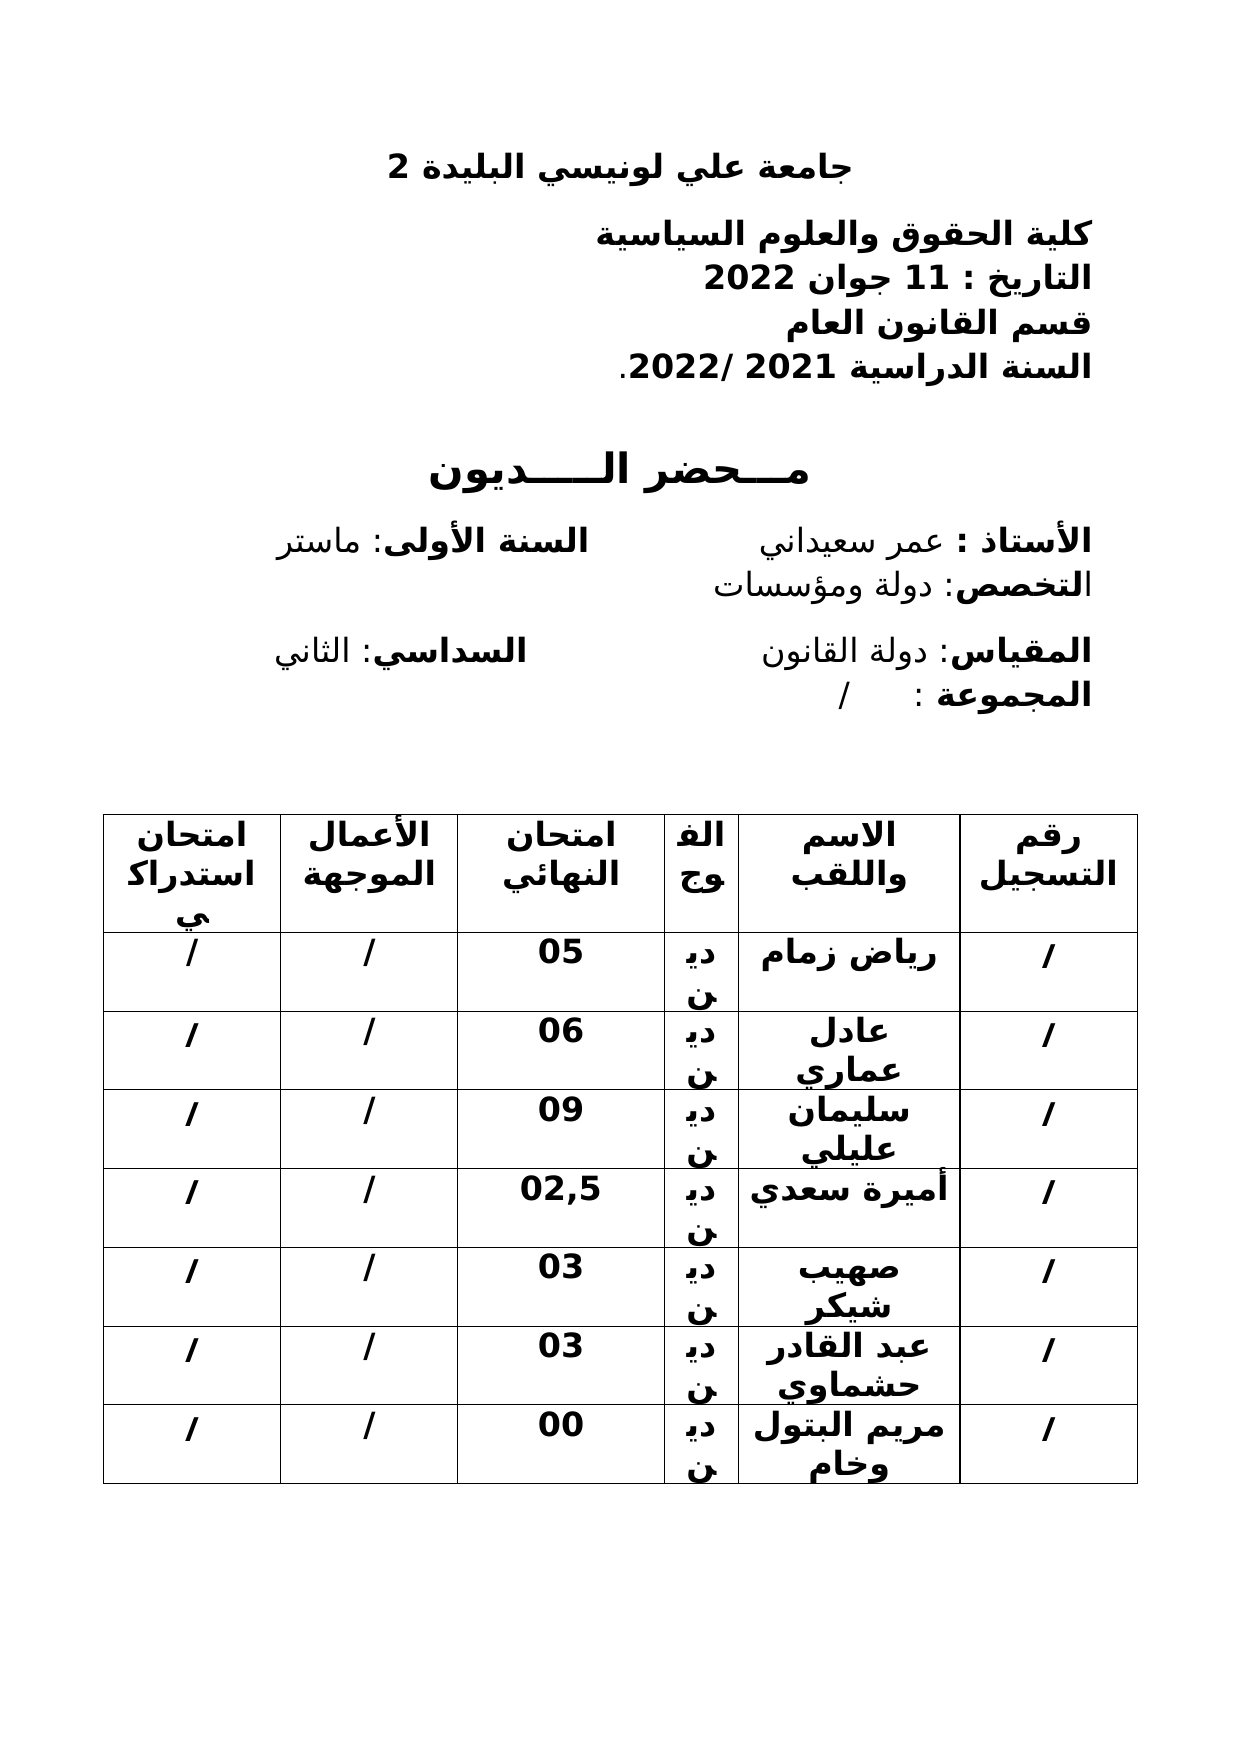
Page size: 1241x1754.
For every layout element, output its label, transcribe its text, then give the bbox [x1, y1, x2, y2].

table_header امتحان النهائي [458, 815, 664, 932]
table_cell دين [665, 1405, 738, 1483]
table_cell دين [665, 1327, 738, 1404]
table_cell صهيب شيكر [739, 1248, 959, 1326]
table_cell دين [665, 1090, 738, 1168]
table_cell عادل عماري [739, 1012, 959, 1089]
text قسم القانون العام [148, 303, 1093, 342]
table_cell / [961, 1012, 1137, 1089]
table_cell أميرة سعدي [739, 1169, 959, 1247]
table_cell دين [665, 1248, 738, 1326]
table_cell / [104, 1327, 280, 1404]
table_cell / [281, 1169, 457, 1247]
table_cell 02,5 [458, 1169, 664, 1247]
text كلية الحقوق والعلوم السياسية التاريخ : 11 جوان 2022 [148, 214, 1093, 297]
table_header امتحان استدراكي [104, 815, 280, 932]
table_cell 03 [458, 1248, 664, 1326]
text السنة الدراسية 2021 /2022. [148, 348, 1093, 387]
table_cell / [104, 1012, 280, 1089]
text جامعة علي لونيسي البليدة 2 [148, 148, 1093, 186]
table_cell 05 [458, 933, 664, 1011]
table_cell دين [665, 933, 738, 1011]
table_cell دين [665, 1169, 738, 1247]
table_cell سليمان عليلي [739, 1090, 959, 1168]
table_header الفوج [665, 815, 738, 932]
table_cell دين [665, 1012, 738, 1089]
table_cell 03 [458, 1327, 664, 1404]
table_cell / [961, 1405, 1137, 1483]
table_cell / [104, 933, 280, 1011]
text المقياس: دولة القانون السداسي: الثاني المجموعة : / [148, 631, 1093, 714]
table_cell / [281, 1012, 457, 1089]
table_cell / [961, 1327, 1137, 1404]
table_cell / [281, 1327, 457, 1404]
table_cell / [961, 1248, 1137, 1326]
table_cell 09 [458, 1090, 664, 1168]
table_cell / [281, 1248, 457, 1326]
table_cell عبد القادر حشماوي [739, 1327, 959, 1404]
table_cell / [961, 933, 1137, 1011]
table_cell / [104, 1169, 280, 1247]
text الأستاذ : عمر سعيداني السنة الأولى: ماستر التخصص: دولة ومؤسسات [148, 521, 1093, 604]
text مـــحضر الـــــديون [148, 444, 1093, 493]
table_cell / [104, 1405, 280, 1483]
table_header الاسم واللقب [739, 815, 959, 932]
table_cell مريم البتول وخام [739, 1405, 959, 1483]
table_cell / [104, 1090, 280, 1168]
table_cell / [104, 1248, 280, 1326]
table_header الأعمال الموجهة [281, 815, 457, 932]
table_cell 06 [458, 1012, 664, 1089]
table_header رقم التسجيل [961, 815, 1137, 932]
table_cell / [961, 1090, 1137, 1168]
table_cell / [281, 933, 457, 1011]
table_cell / [281, 1090, 457, 1168]
table_cell رياض زمام [739, 933, 959, 1011]
table_cell / [961, 1169, 1137, 1247]
table_cell / [281, 1405, 457, 1483]
table_cell 00 [458, 1405, 664, 1483]
